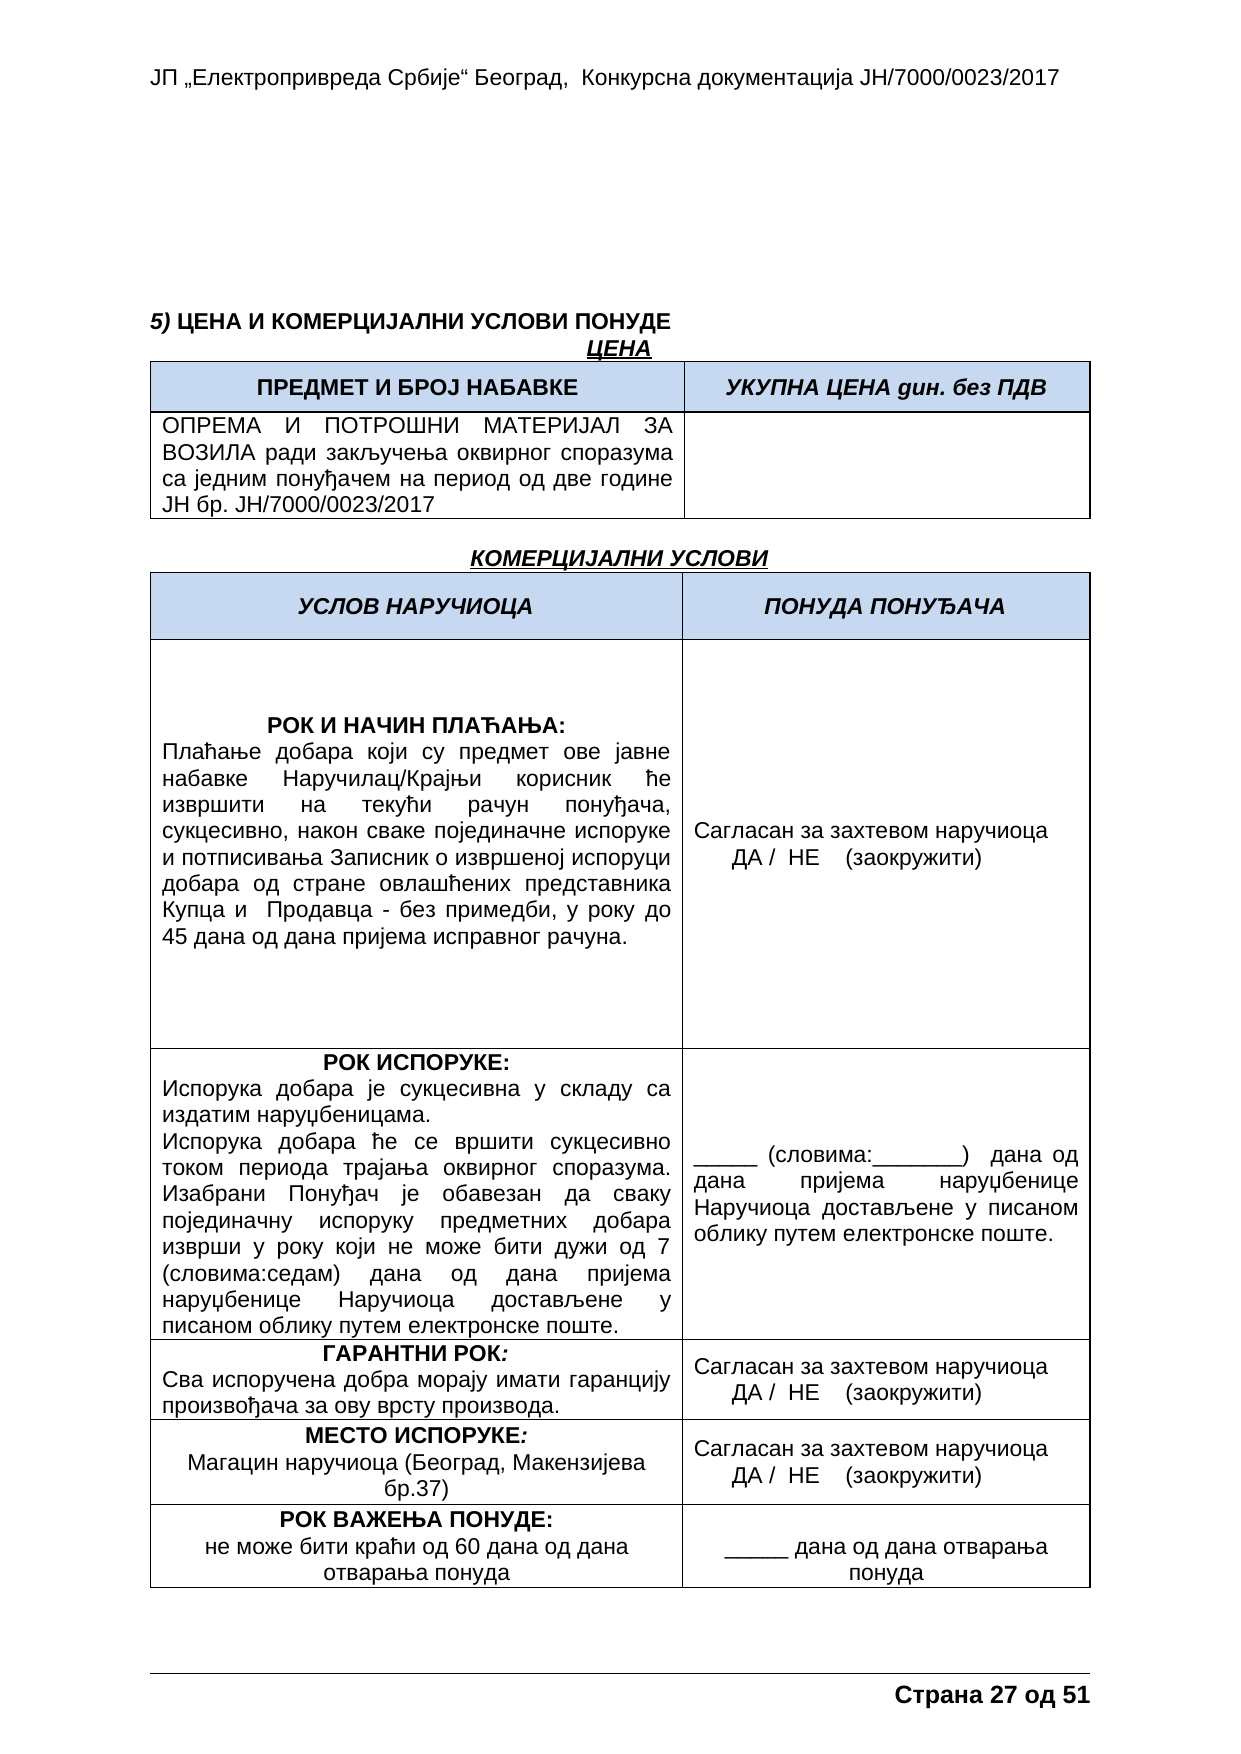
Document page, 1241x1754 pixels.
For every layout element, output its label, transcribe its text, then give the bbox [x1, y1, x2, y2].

table_cell ГАРАНТНИ РОК: Сва испоручена добра морају имати гаранцију произвођача за ову врсту производа. [151, 1340, 682, 1419]
table_cell Сагласан за захтевом наручиоца ДА / НЕ (заокружити) [683, 1420, 1089, 1504]
table_cell РОК ИСПОРУКЕ: Испорука добара је сукцесивна у складу са издатим наруџбеницама. Испорука добара ће се вршити сукцесивно током периода трајања оквирног споразума. Изабрани Понуђач је обавезан да сваку појединачну испоруку предметних добара изврши у року који не може бити дужи од 7 (словима:седам) дана од дана пријема наруџбенице Наручиоца достављене у писаном облику путем електронске поште. [151, 1049, 682, 1338]
table_header УКУПНА ЦЕНА дин. без ПДВ [685, 362, 1089, 411]
table_cell _____ дана од дана отварања понуда [683, 1505, 1089, 1587]
table_cell РОК ВАЖЕЊА ПОНУДЕ: не може бити краћи од 60 дана од дана отварања понуда [151, 1505, 682, 1587]
text ЦЕНА [150, 334, 1090, 361]
table_cell ОПРЕМА И ПОТРОШНИ МАТЕРИЈАЛ ЗА ВОЗИЛА ради закључења оквирног споразума са једним понуђачем на период од две године ЈН бр. ЈН/7000/0023/2017 [151, 413, 684, 518]
table_cell _____ (словима:_______) дана од дана пријема наруџбенице Наручиоца достављене у писаном облику путем електронске поште. [683, 1049, 1089, 1338]
text КОМЕРЦИЈАЛНИ УСЛОВИ [150, 545, 1090, 572]
table_cell Сагласан за захтевом наручиоца ДА / НЕ (заокружити) [683, 1340, 1089, 1419]
table_header ПРЕДМЕТ И БРОЈ НАБАВКЕ [151, 362, 684, 411]
table_cell [685, 413, 1089, 518]
table_cell Сагласан за захтевом наручиоца ДА / НЕ (заокружити) [683, 640, 1089, 1048]
table_cell МЕСТО ИСПОРУКЕ: Магацин наручиоца (Београд, Макензијева бр.37) [151, 1420, 682, 1504]
table_header ПОНУДА ПОНУЂАЧА [683, 573, 1089, 639]
table_header УСЛОВ НАРУЧИОЦА [151, 573, 682, 639]
text 5) ЦЕНА И КОМЕРЦИЈАЛНИ УСЛОВИ ПОНУДЕ [150, 308, 1090, 334]
table_cell РОК И НАЧИН ПЛАЋАЊА: Плаћање добара који су предмет ове јавне набавке Наручилац/Крајњи корисник ће извршити на текући рачун понуђача, сукцесивно, након сваке појединачне испоруке и потписивања Записник о извршеној испоруци добара од стране овлашћених представника Купца и Продавца - без примедби, у року до 45 дана од дана пријема исправног рачуна. [151, 640, 682, 1048]
